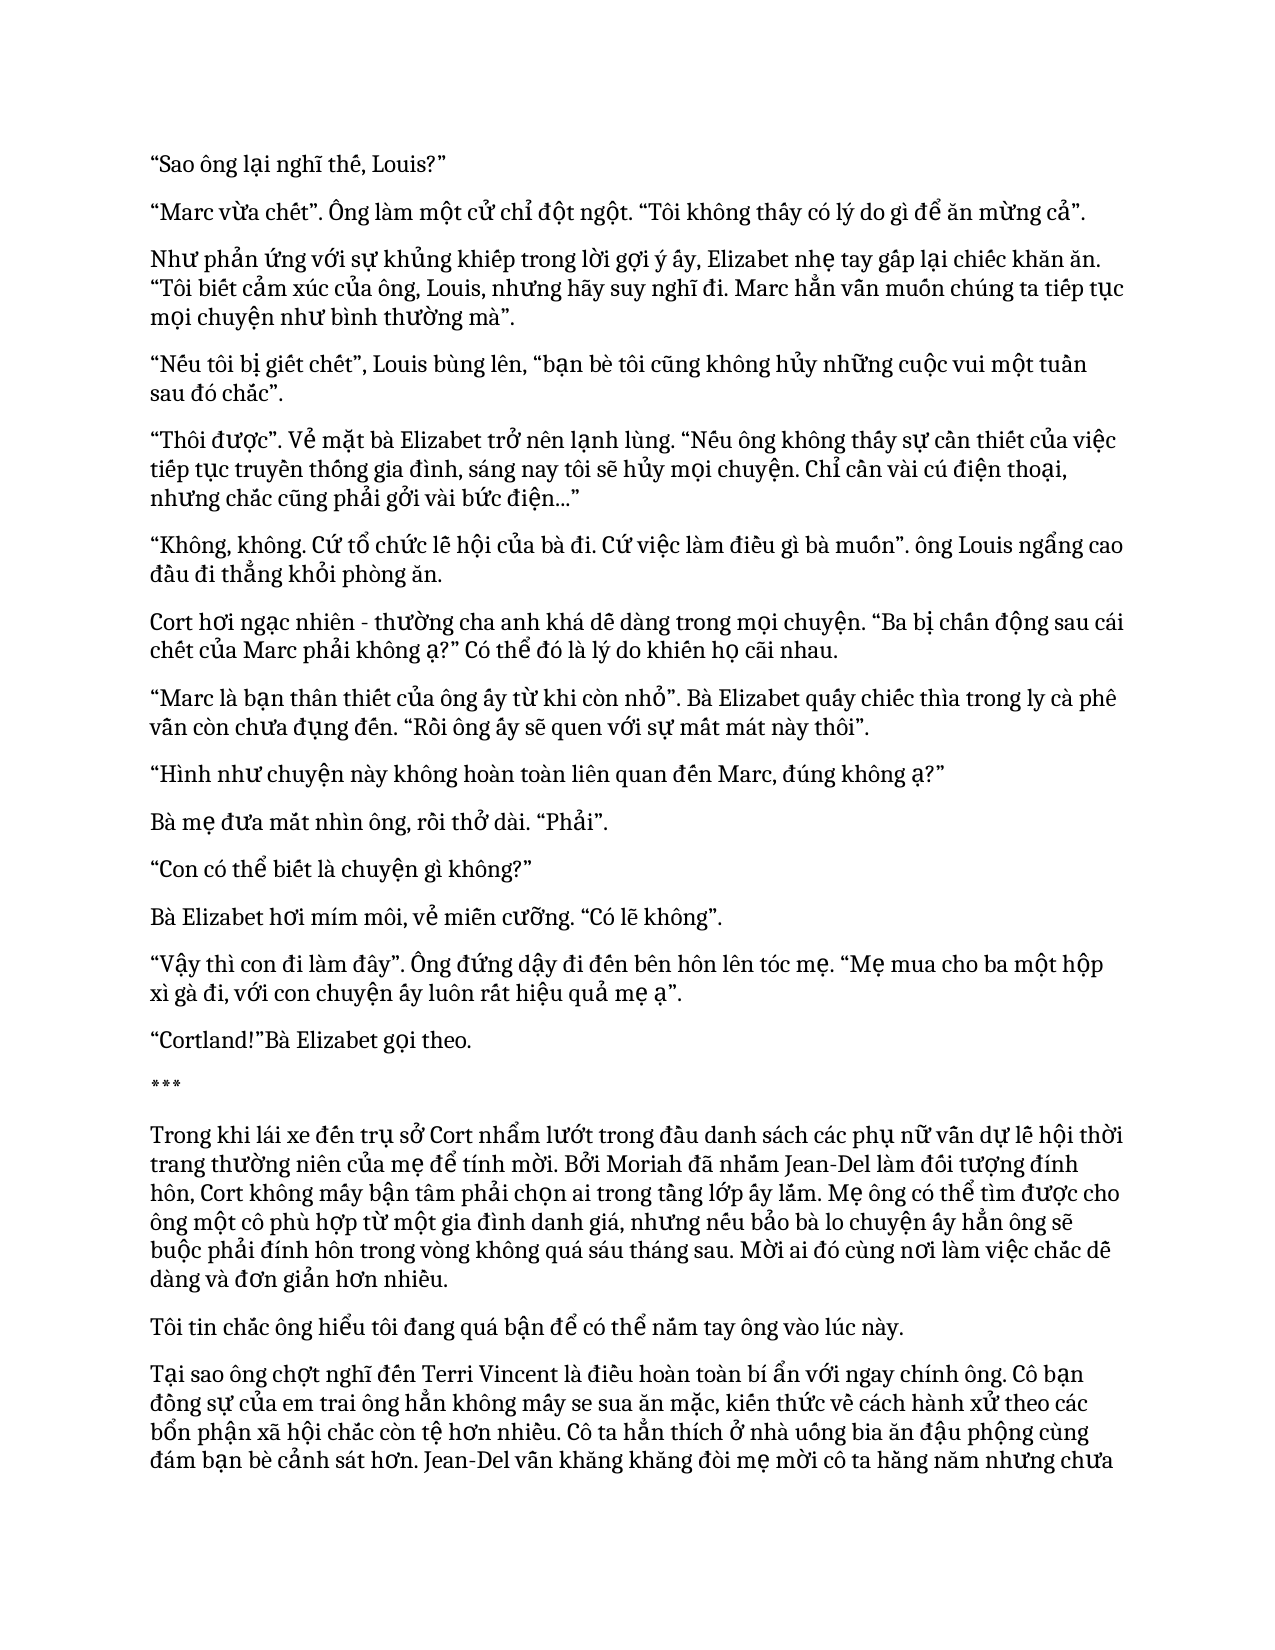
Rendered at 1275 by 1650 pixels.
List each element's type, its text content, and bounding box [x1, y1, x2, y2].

text *** [150, 1074, 1125, 1102]
text “Cortland!”Bà Elizabet gọi theo. [150, 1026, 1125, 1055]
text Trong khi lái xe đến trụ sở Cort nhẩm lướt trong đầu danh sách các phụ nữ vẫn dự lễ hội thời trang thường niên của mẹ để tính mời. Bởi Moriah đã nhắm Jean-Del làm đối tượng đính hôn, Cort không mấy bận tâm phải chọn ai trong tầng lớp ấy lắm. Mẹ ông có thể tìm được cho ông một cô phù hợp từ một gia đình danh giá, nhưng nếu bảo bà lo chuyện ấy hẳn ông sẽ buộc phải đính hôn trong vòng không quá sáu tháng sau. Mời ai đó cùng nơi làm việc chắc dễ dàng và đơn giản hơn nhiều. [150, 1121, 1125, 1294]
text “Hình như chuyện này không hoàn toàn liên quan đến Marc, đúng không ạ?” [150, 760, 1125, 789]
text “Sao ông lại nghĩ thế, Louis?” [150, 150, 1125, 179]
text Tôi tin chắc ông hiểu tôi đang quá bận để có thể nắm tay ông vào lúc này. [150, 1312, 1125, 1341]
text “Thôi được”. Vẻ mặt bà Elizabet trở nên lạnh lùng. “Nếu ông không thấy sự cần thiết của việc tiếp tục truyền thống gia đình, sáng nay tôi sẽ hủy mọi chuyện. Chỉ cần vài cú điện thoại, nhưng chắc cũng phải gởi vài bức điện...” [150, 426, 1125, 512]
text Cort hơi ngạc nhiên - thường cha anh khá dễ dàng trong mọi chuyện. “Ba bị chấn động sau cái chết của Marc phải không ạ?” Có thể đó là lý do khiến họ cãi nhau. [150, 607, 1125, 665]
text Bà Elizabet hơi mím môi, vẻ miễn cưỡng. “Có lẽ không”. [150, 902, 1125, 931]
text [150, 1360, 1125, 1475]
text “Không, không. Cứ tổ chức lễ hội của bà đi. Cứ việc làm điều gì bà muốn”. ông Louis ngẩng cao đầu đi thẳng khỏi phòng ăn. [150, 531, 1125, 589]
text “Nếu tôi bị giết chết”, Louis bùng lên, “bạn bè tôi cũng không hủy những cuộc vui một tuần sau đó chắc”. [150, 350, 1125, 407]
text “Vậy thì con đi làm đây”. Ông đứng dậy đi đến bên hôn lên tóc mẹ. “Mẹ mua cho ba một hộp xì gà đi, với con chuyện ấy luôn rất hiệu quả mẹ ạ”. [150, 950, 1125, 1007]
text “Marc vừa chết”. Ông làm một cử chỉ đột ngột. “Tôi không thấy có lý do gì để ăn mừng cả”. [150, 197, 1125, 226]
text “Con có thể biết là chuyện gì không?” [150, 855, 1125, 884]
text Bà mẹ đưa mắt nhìn ông, rồi thở dài. “Phải”. [150, 807, 1125, 836]
text Như phản ứng với sự khủng khiếp trong lời gợi ý ấy, Elizabet nhẹ tay gấp lại chiếc khăn ăn. “Tôi biết cảm xúc của ông, Louis, nhưng hãy suy nghĩ đi. Marc hẳn vẫn muốn chúng ta tiếp tục mọi chuyện như bình thường mà”. [150, 245, 1125, 331]
text “Marc là bạn thân thiết của ông ấy từ khi còn nhỏ”. Bà Elizabet quấy chiếc thìa trong ly cà phê vẫn còn chưa đụng đến. “Rồi ông ấy sẽ quen với sự mất mát này thôi”. [150, 684, 1125, 741]
